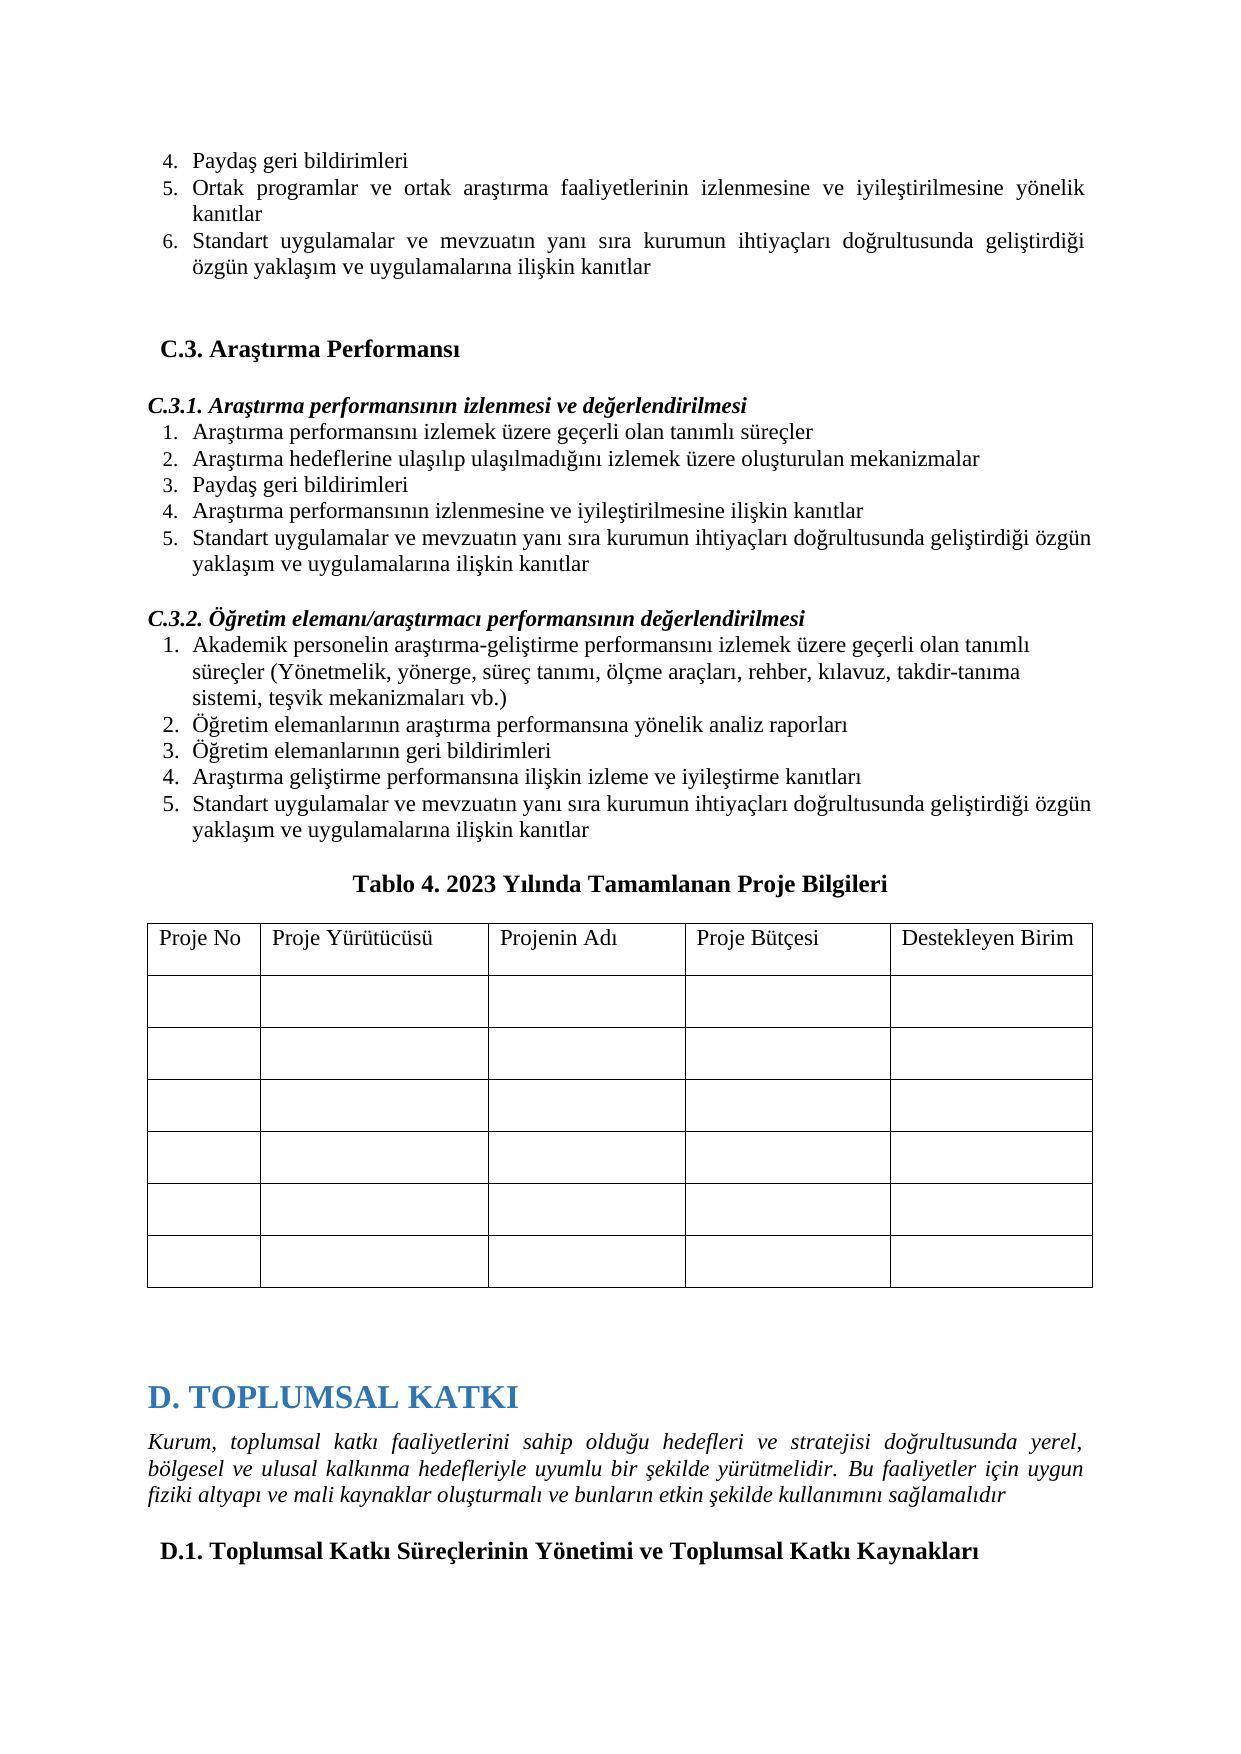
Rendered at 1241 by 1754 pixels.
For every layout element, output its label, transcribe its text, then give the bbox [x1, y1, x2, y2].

table_cell [686, 976, 890, 1027]
table_cell [261, 1184, 488, 1235]
text D.1. Toplumsal Katkı Süreçlerinin Yönetimi ve Toplumsal Katkı Kaynakları [160, 1536, 1086, 1565]
table_cell [686, 1184, 890, 1235]
table_cell [261, 976, 488, 1027]
table_cell [891, 1184, 1092, 1235]
text Kurum, toplumsal katkı faaliyetlerini sahip olduğu hedefleri ve stratejisi doğrultusunda yerel, bölgesel ve ulusal kalkınma hedefleriyle uyumlu bir şekilde yürütmelidir. Bu faaliyetler için uygun fiziki altyapı ve mali kaynaklar oluşturmalı ve bunların etkin şekilde kullanımını sağlamalıdır [148, 1428, 1086, 1507]
table_cell [148, 1184, 260, 1235]
list Ortak programlar ve ortak araştırma faaliyetlerinin izlenmesine ve iyileştirilmesine yönelik kanıtlar [162, 174, 1086, 227]
list Öğretim elemanlarının araştırma performansına yönelik analiz raporları [162, 711, 1093, 737]
text D. TOPLUMSAL KATKI [148, 1377, 1086, 1416]
text C.3. Araştırma Performansı [160, 334, 1086, 363]
table_cell [261, 1132, 488, 1183]
table_cell [148, 1236, 260, 1287]
table_cell [489, 976, 685, 1027]
list Öğretim elemanlarının geri bildirimleri [162, 737, 1093, 763]
table_cell [686, 1132, 890, 1183]
table_cell [489, 1028, 685, 1079]
table_cell [489, 1132, 685, 1183]
table_cell [148, 1132, 260, 1183]
table_cell [891, 1028, 1092, 1079]
table_cell [148, 1080, 260, 1131]
table_cell [891, 1080, 1092, 1131]
table_cell [148, 976, 260, 1027]
list Akademik personelin araştırma-geliştirme performansını izlemek üzere geçerli olan tanımlı süreçler (Yönetmelik, yönerge, süreç tanımı, ölçme araçları, rehber, kılavuz, takdir-tanıma sistemi, teşvik mekanizmaları vb.) [162, 632, 1093, 711]
table_header Destekleyen Birim [891, 924, 1092, 975]
table_cell [686, 1236, 890, 1287]
table_cell [148, 1028, 260, 1079]
table_cell [489, 1184, 685, 1235]
text C.3.2. Öğretim elemanı/araştırmacı performansının değerlendirilmesi [148, 605, 1093, 632]
table_cell [891, 1236, 1092, 1287]
table_cell [686, 1080, 890, 1131]
table_cell [261, 1080, 488, 1131]
list Paydaş geri bildirimleri [162, 471, 1093, 497]
table_cell [489, 1236, 685, 1287]
list Standart uygulamalar ve mevzuatın yanı sıra kurumun ihtiyaçları doğrultusunda geliştirdiği özgün yaklaşım ve uygulamalarına ilişkin kanıtlar [162, 790, 1093, 842]
table_header Proje Bütçesi [686, 924, 890, 975]
table_header Proje Yürütücüsü [261, 924, 488, 975]
list Standart uygulamalar ve mevzuatın yanı sıra kurumun ihtiyaçları doğrultusunda geliştirdiği özgün yaklaşım ve uygulamalarına ilişkin kanıtlar [162, 227, 1086, 279]
list Standart uygulamalar ve mevzuatın yanı sıra kurumun ihtiyaçları doğrultusunda geliştirdiği özgün yaklaşım ve uygulamalarına ilişkin kanıtlar [162, 524, 1093, 576]
table_cell [261, 1028, 488, 1079]
text Tablo 4. 2023 Yılında Tamamlanan Proje Bilgileri [148, 869, 1093, 897]
list Araştırma geliştirme performansına ilişkin izleme ve iyileştirme kanıtları [162, 763, 1093, 790]
table_header Projenin Adı [489, 924, 685, 975]
table_cell [261, 1236, 488, 1287]
list Araştırma performansının izlenmesine ve iyileştirilmesine ilişkin kanıtlar [162, 497, 1093, 524]
table_cell [686, 1028, 890, 1079]
table_cell [489, 1080, 685, 1131]
list Araştırma performansını izlemek üzere geçerli olan tanımlı süreçler [162, 418, 1093, 445]
list Araştırma hedeflerine ulaşılıp ulaşılmadığını izlemek üzere oluşturulan mekanizmalar [162, 445, 1093, 471]
table_cell [891, 976, 1092, 1027]
text C.3.1. Araştırma performansının izlenmesi ve değerlendirilmesi [148, 392, 1093, 418]
table_cell [891, 1132, 1092, 1183]
table_header Proje No [148, 924, 260, 975]
list Paydaş geri bildirimleri [162, 148, 1086, 174]
